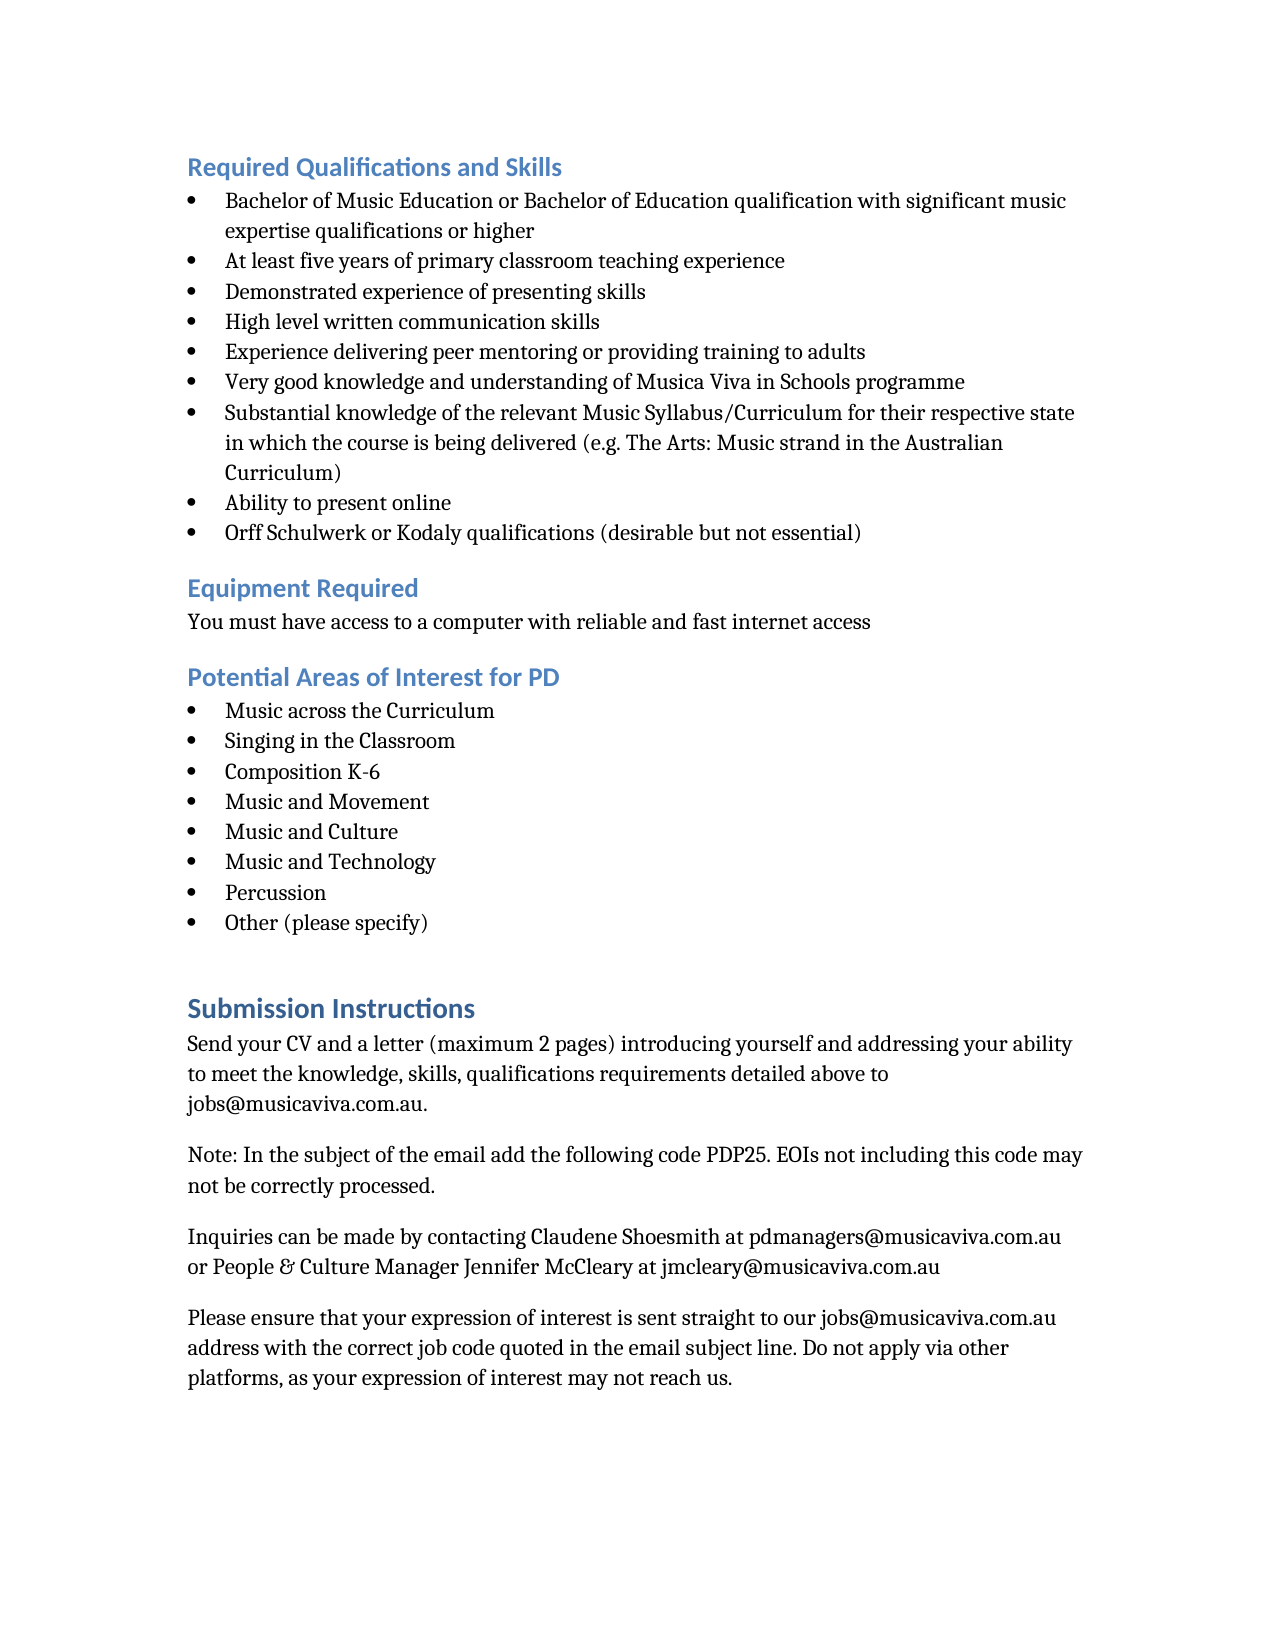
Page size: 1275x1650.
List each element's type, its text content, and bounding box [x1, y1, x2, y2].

text Inquiries can be made by contacting Claudene Shoesmith at pdmanagers@musicaviva.com.au or People & Culture Manager Jennifer McCleary at jmcleary@musicaviva.com.au [187, 1223, 1087, 1280]
list Bachelor of Music Education or Bachelor of Education qualification with significant music expertise qualifications or higher [187, 188, 1087, 244]
list Music and Technology [187, 849, 1087, 876]
subtitle Equipment Required [187, 571, 1087, 604]
list Orff Schulwerk or Kodaly qualifications (desirable but not essential) [187, 520, 1087, 547]
list Composition K-6 [187, 758, 1087, 785]
list Demonstrated experience of presenting skills [187, 278, 1087, 305]
list Music across the Curriculum [187, 698, 1087, 724]
list Music and Culture [187, 819, 1087, 845]
text You must have access to a computer with reliable and fast internet access [187, 609, 1087, 636]
list At least five years of primary classroom teaching experience [187, 248, 1087, 275]
list Other (please specify) [187, 909, 1087, 936]
list Very good knowledge and understanding of Musica Viva in Schools programme [187, 369, 1087, 396]
subtitle Required Qualifications and Skills [187, 150, 1087, 183]
text Please ensure that your expression of interest is sent straight to our jobs@musicaviva.com.au address with the correct job code quoted in the email subject line. Do not apply via other platforms, as your expression of interest may not reach us. [187, 1305, 1087, 1391]
list Substantial knowledge of the relevant Music Syllabus/Curriculum for their respective state in which the course is being delivered (e.g. The Arts: Music strand in the Australian Curriculum) [187, 399, 1087, 486]
text Note: In the subject of the email add the following code PDP25. EOIs not including this code may not be correctly processed. [187, 1142, 1087, 1199]
list Music and Movement [187, 789, 1087, 815]
subtitle Submission Instructions [187, 990, 1087, 1025]
text Send your CV and a letter (maximum 2 pages) introducing yourself and addressing your ability to meet the knowledge, skills, qualifications requirements detailed above to jobs@musicaviva.com.au. [187, 1031, 1087, 1117]
list Singing in the Classroom [187, 728, 1087, 755]
list Ability to present online [187, 490, 1087, 516]
list Experience delivering peer mentoring or providing training to adults [187, 339, 1087, 365]
subtitle Potential Areas of Interest for PD [187, 660, 1087, 693]
list High level written communication skills [187, 309, 1087, 335]
list Percussion [187, 879, 1087, 906]
